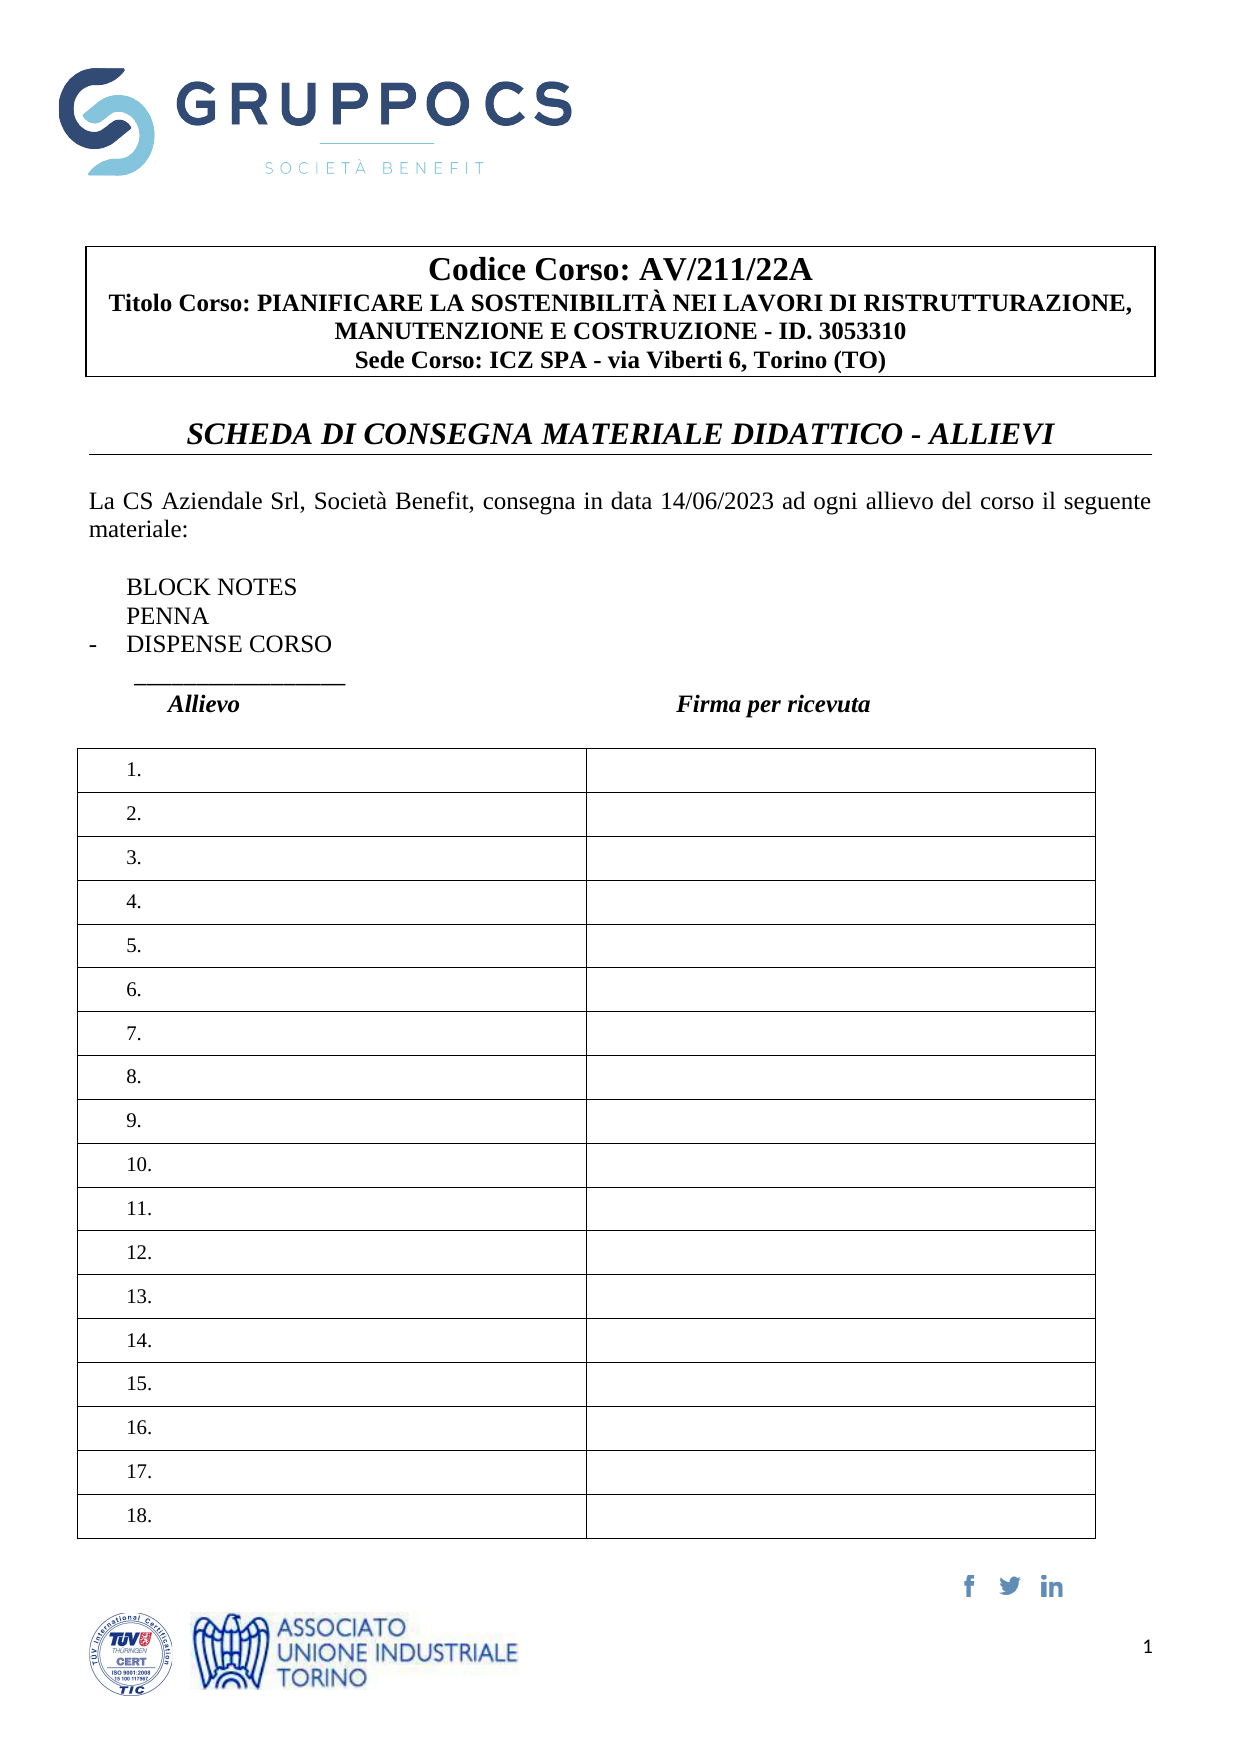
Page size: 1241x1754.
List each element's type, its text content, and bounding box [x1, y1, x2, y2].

table_cell [587, 968, 1095, 1011]
picture [58, 68, 580, 178]
table_cell [587, 1056, 1095, 1099]
table_cell [78, 1056, 586, 1099]
table_cell [78, 1451, 586, 1493]
text _________________ [88, 658, 1152, 689]
table_cell [78, 1275, 586, 1318]
table_header [78, 749, 586, 792]
table_cell [587, 1100, 1095, 1143]
table_cell [587, 837, 1095, 879]
table_cell [78, 1144, 586, 1187]
table_cell [587, 1231, 1095, 1274]
text SCHEDA DI CONSEGNA MATERIALE DIDATTICO - ALLIEVI [88, 416, 1152, 455]
table_cell [78, 793, 586, 836]
table_cell [587, 793, 1095, 836]
table_cell [587, 1012, 1095, 1055]
text Allievo Firma per ricevuta [88, 689, 1152, 717]
table_cell [587, 1275, 1095, 1318]
table_cell [587, 1495, 1095, 1537]
table_cell [78, 1495, 586, 1537]
text Codice Corso: AV/211/22A [87, 247, 1154, 288]
table_cell [587, 1144, 1095, 1187]
table_header [587, 749, 1095, 792]
table_cell [78, 837, 586, 879]
table_cell [587, 1363, 1095, 1406]
table_cell [78, 1363, 586, 1406]
text PENNA [126, 601, 1152, 629]
table_cell [78, 1100, 586, 1143]
table_cell [587, 1319, 1095, 1362]
table_cell [78, 1231, 586, 1274]
table_cell [587, 1407, 1095, 1450]
table_cell [78, 925, 586, 967]
table_cell [78, 1012, 586, 1055]
text BLOCK NOTES [126, 572, 1152, 601]
text Sede Corso: ICZ SPA - via Viberti 6, Torino (TO) [87, 341, 1154, 376]
picture [964, 1575, 1063, 1597]
table_cell [587, 925, 1095, 967]
table_cell [587, 1188, 1095, 1230]
picture [89, 1613, 173, 1696]
table_cell [78, 1188, 586, 1230]
table_cell [78, 968, 586, 1011]
table_cell [78, 1319, 586, 1362]
table_cell [78, 1407, 586, 1450]
picture [190, 1612, 520, 1690]
table_cell [587, 1451, 1095, 1493]
table_cell [78, 881, 586, 923]
text Titolo Corso: PIANIFICARE LA SOSTENIBILITÀ NEI LAVORI DI RISTRUTTURAZIONE, MANUTENZIONE E COSTRUZIONE - ID. 3053310 [88, 288, 1152, 341]
text La CS Aziendale Srl, Società Benefit, consegna in data 14/06/2023 ad ogni allievo del corso il seguente materiale: [88, 486, 1152, 543]
list DISPENSE CORSO [88, 629, 1152, 658]
table_cell [587, 881, 1095, 923]
